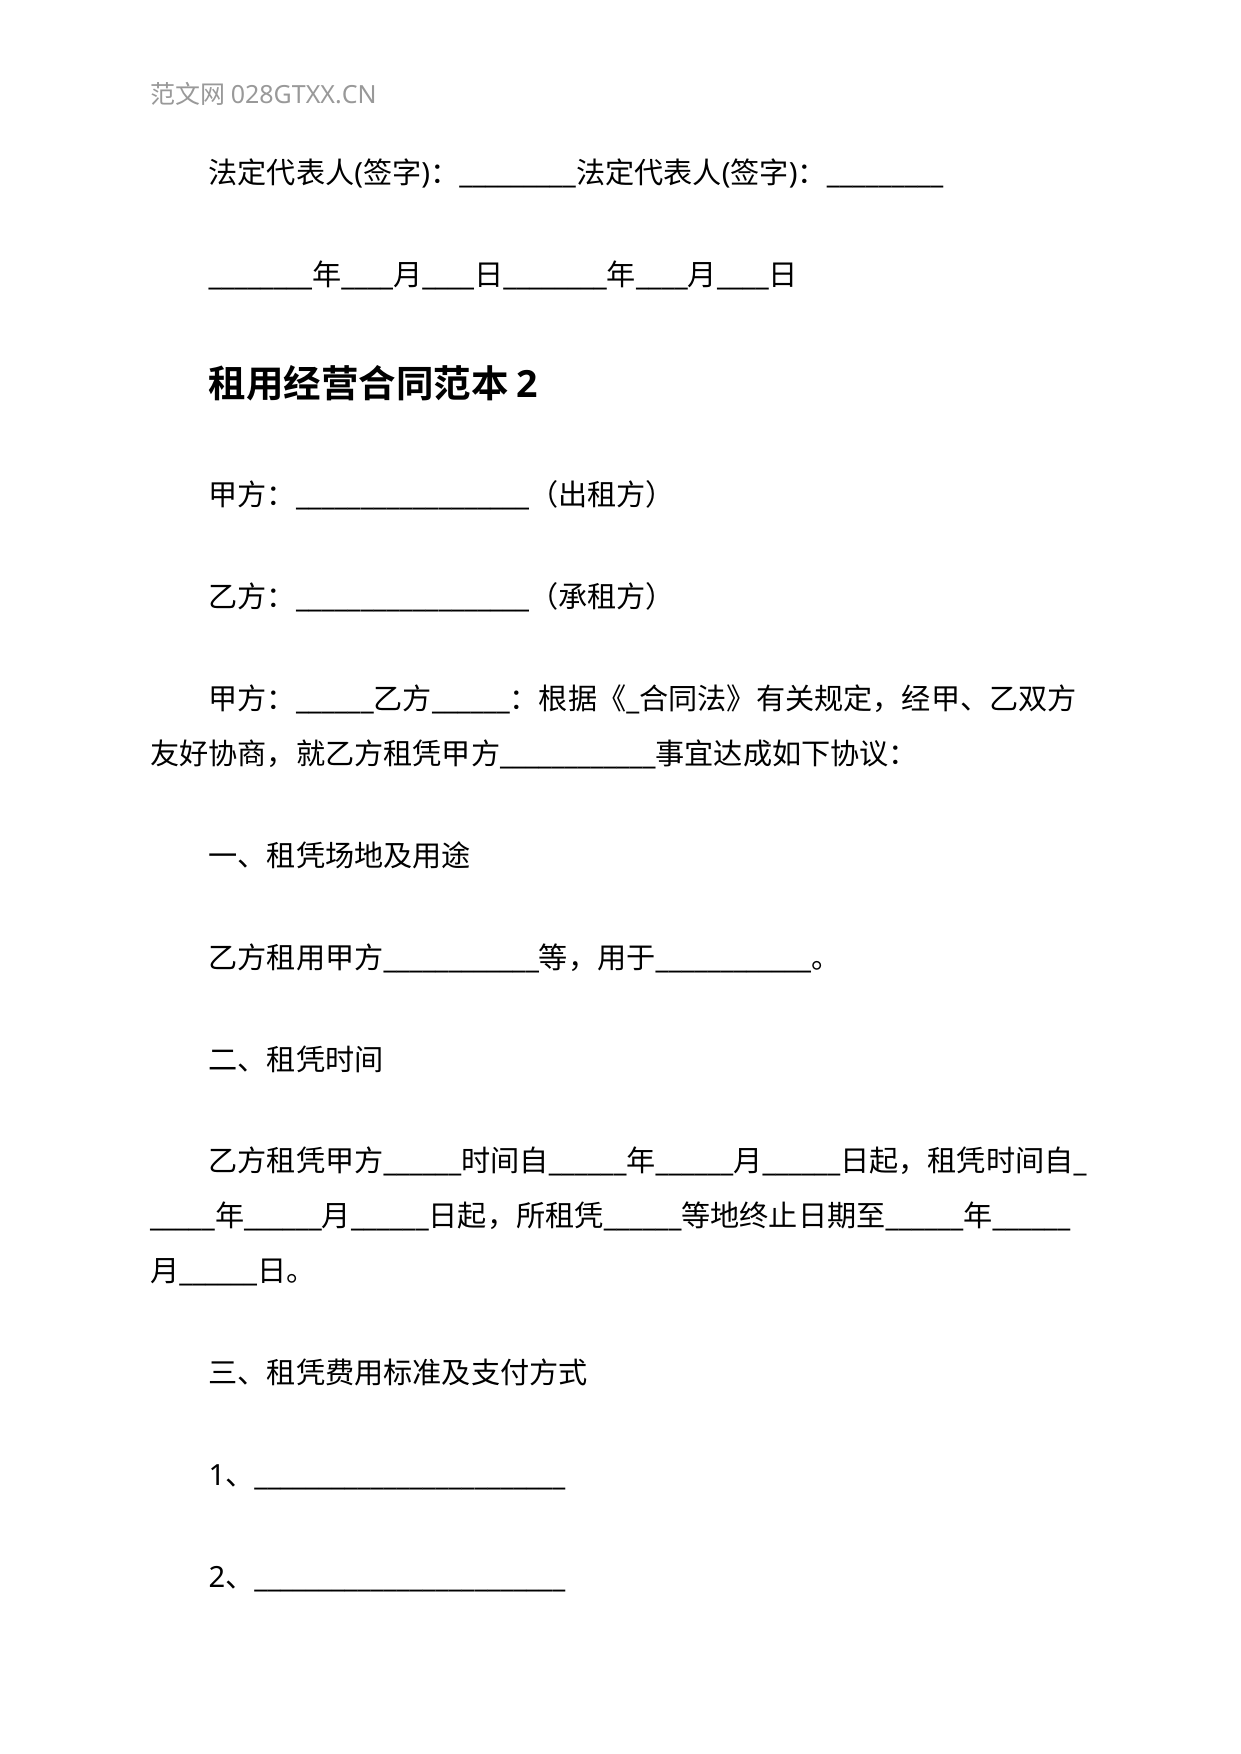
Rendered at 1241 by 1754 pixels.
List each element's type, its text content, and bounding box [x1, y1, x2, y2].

text 三、租凭费用标准及支付方式 [150, 1350, 1090, 1392]
text 2、________________________ [150, 1554, 1090, 1596]
text 乙方租用甲方____________等，用于____________。 [150, 934, 1090, 977]
text ________年____月____日________年____月____日 [150, 252, 1090, 294]
text 乙方：__________________（承租方） [150, 573, 1090, 616]
text 租用经营合同范本2 [150, 354, 1090, 408]
text 甲方：______乙方______：根据《_合同法》有关规定，经甲、乙双方友好协商，就乙方租凭甲方____________事宜达成如下协议： [150, 676, 1090, 773]
text 二、租凭时间 [150, 1036, 1090, 1078]
text 一、租凭场地及用途 [150, 832, 1090, 875]
text 法定代表人(签字)：_________法定代表人(签字)：_________ [150, 150, 1090, 192]
text 1、________________________ [150, 1452, 1090, 1494]
text 甲方：__________________（出租方） [150, 472, 1090, 514]
text 乙方租凭甲方______时间自______年______月______日起，租凭时间自______年______月______日起，所租凭______等地终止日期至______年______月______日。 [150, 1138, 1090, 1290]
